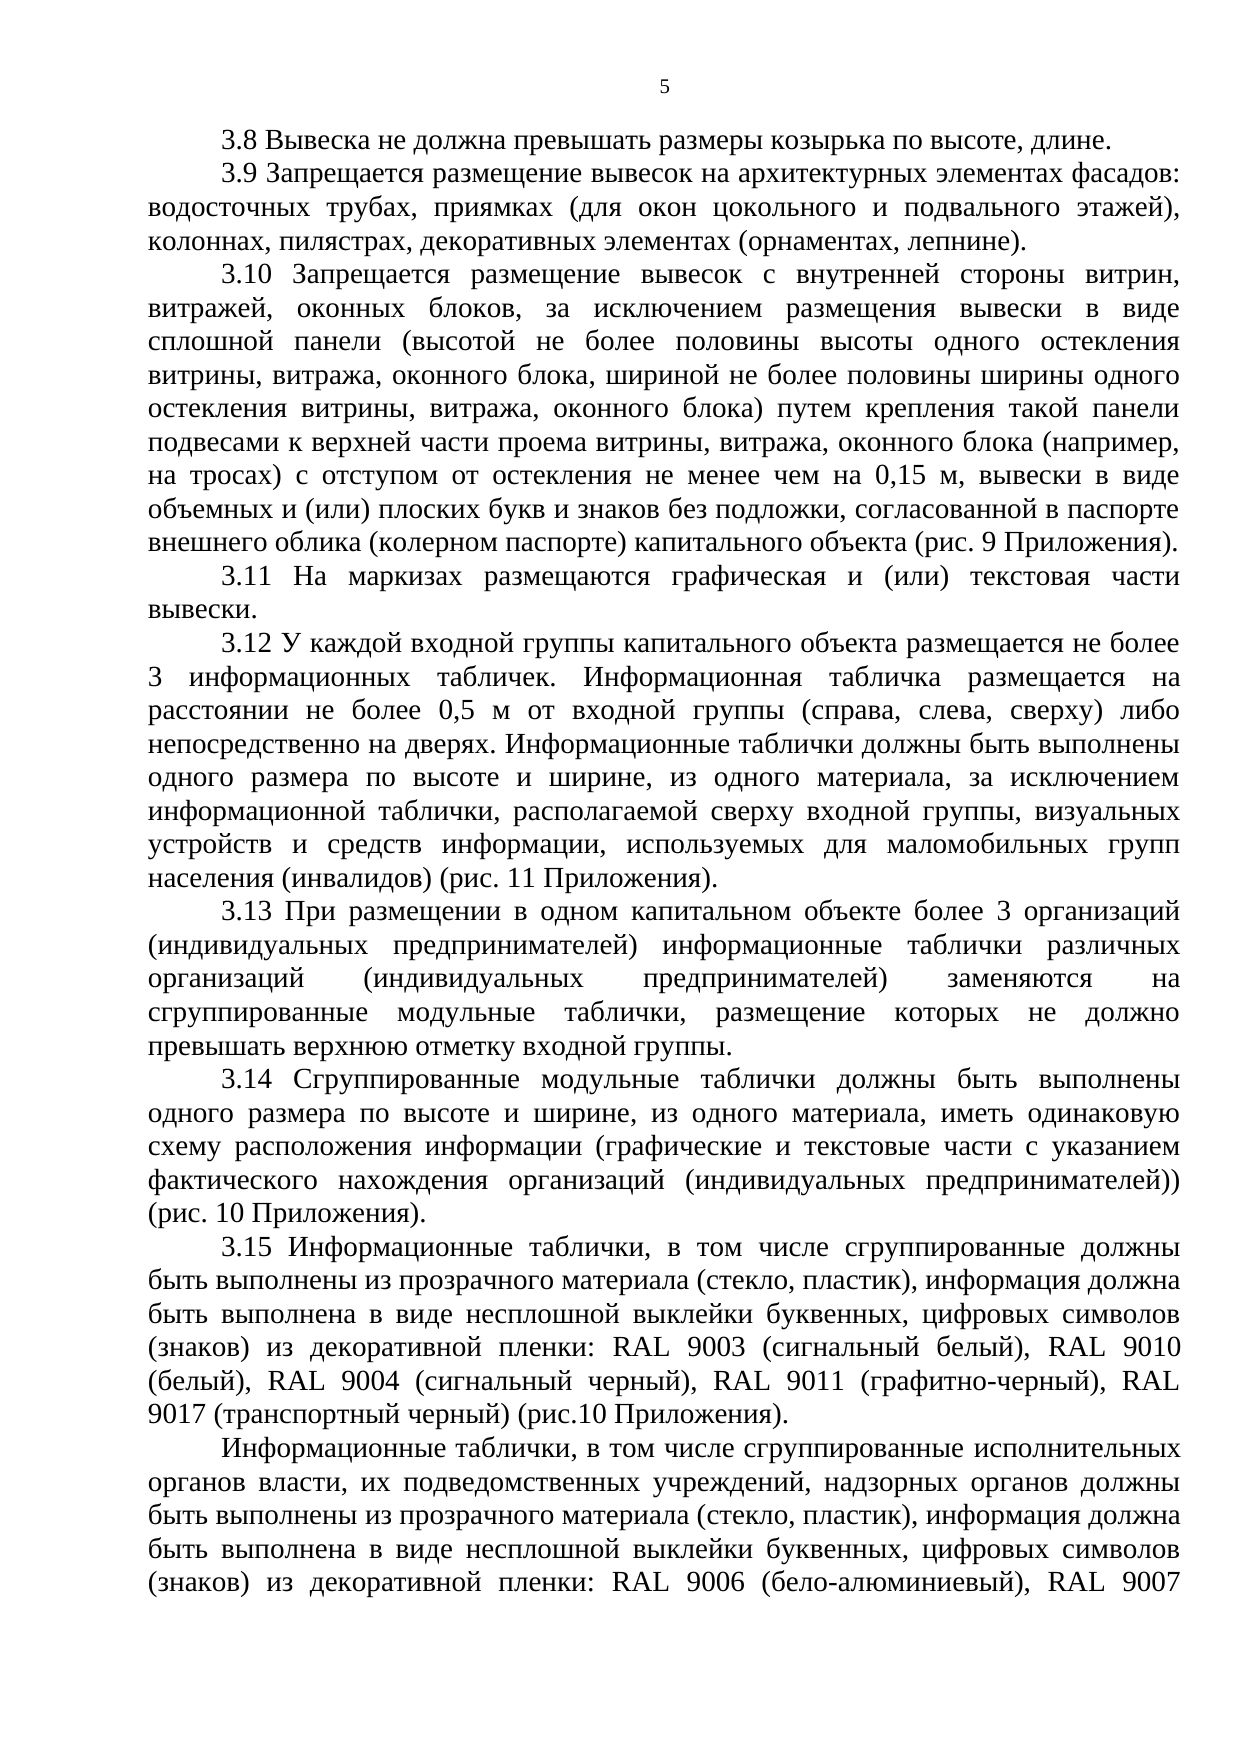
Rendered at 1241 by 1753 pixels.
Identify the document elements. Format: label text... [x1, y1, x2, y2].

text 3.10 Запрещается размещение вывесок с внутренней стороны витрин, витражей, оконных блоков, за исключением размещения вывески в виде сплошной панели (высотой не более половины высоты одного остекления витрины, витража, оконного блока, шириной не более половины ширины одного остекления витрины, витража, оконного блока) путем крепления такой панели подвесами к верхней части проема витрины, витража, оконного блока (например, на тросах) с отступом от остекления не менее чем на 0,15 м, вывески в виде объемных и (или) плоских букв и знаков без подложки, согласованной в паспорте внешнего облика (колерном паспорте) капитального объекта (рис. 9 Приложения). [148, 256, 1181, 558]
text 3.8 Вывеска не должна превышать размеры козырька по высоте, длине. [148, 122, 1181, 156]
text 3.9 Запрещается размещение вывесок на архитектурных элементах фасадов: водосточных трубах, приямках (для окон цокольного и подвального этажей), колоннах, пилястрах, декоративных элементах (орнаментах, лепнине). [148, 156, 1181, 256]
text 3.14 Сгруппированные модульные таблички должны быть выполнены одного размера по высоте и ширине, из одного материала, иметь одинаковую схему расположения информации (графические и текстовые части с указанием фактического нахождения организаций (индивидуальных предпринимателей)) (рис. 10 Приложения). [148, 1061, 1181, 1229]
text 3.12 У каждой входной группы капитального объекта размещается не более 3 информационных табличек. Информационная табличка размещается на расстоянии не более 0,5 м от входной группы (справа, слева, сверху) либо непосредственно на дверях. Информационные таблички должны быть выполнены одного размера по высоте и ширине, из одного материала, за исключением информационной таблички, располагаемой сверху входной группы, визуальных устройств и средств информации, используемых для маломобильных групп населения (инвалидов) (рис. 11 Приложения). [148, 625, 1181, 893]
text 3.11 На маркизах размещаются графическая и (или) текстовая части вывески. [148, 558, 1181, 625]
text 3.15 Информационные таблички, в том числе сгруппированные должны быть выполнены из прозрачного материала (стекло, пластик), информация должна быть выполнена в виде несплошной выклейки буквенных, цифровых символов (знаков) из декоративной пленки: RAL 9003 (сигнальный белый), RAL 9010 (белый), RAL 9004 (сигнальный черный), RAL 9011 (графитно-черный), RAL 9017 (транспортный черный) (рис.10 Приложения). [148, 1229, 1181, 1430]
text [148, 1430, 1181, 1598]
text 3.13 При размещении в одном капитальном объекте более 3 организаций (индивидуальных предпринимателей) информационные таблички различных организаций (индивидуальных предпринимателей) заменяются на сгруппированные модульные таблички, размещение которых не должно превышать верхнюю отметку входной группы. [148, 893, 1181, 1061]
